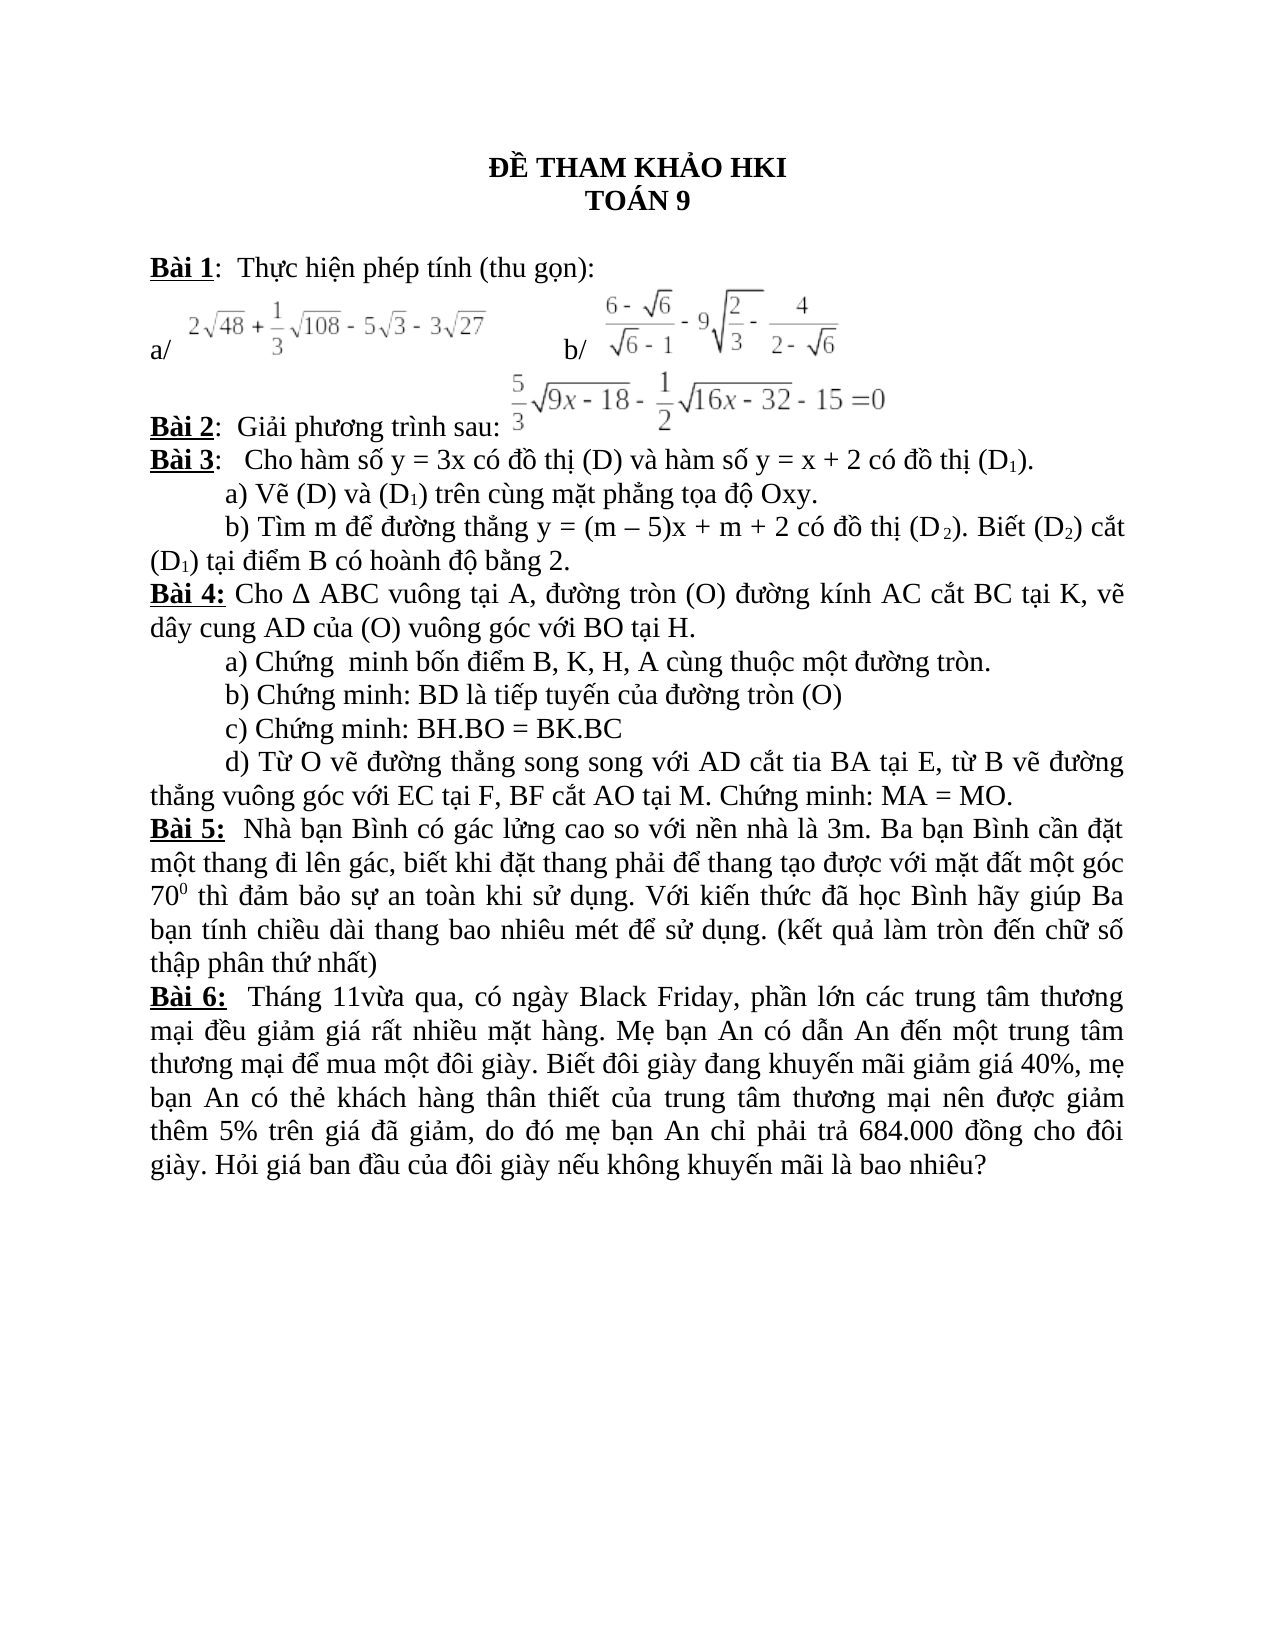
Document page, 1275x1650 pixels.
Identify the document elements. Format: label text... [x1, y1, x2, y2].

text Bài 1: Thực hiện phép tính (thu gọn): [150, 251, 1125, 284]
text ĐỀ THAM KHẢO HKI [150, 150, 1125, 183]
text c) Chứng minh: BH.BO = BK.BC [150, 711, 1125, 744]
text a/ b/ [150, 284, 1125, 365]
text Bài 4: Cho ∆ ABC vuông tại A, đường tròn (O) đường kính AC cắt BC tại K, vẽ dây cung AD của (O) vuông góc với BO tại H. [150, 577, 1125, 644]
text a) Vẽ (D) và (D1) trên cùng mặt phẳng tọa độ Oxy. [150, 476, 1125, 509]
text Bài 3: Cho hàm số y = 3x có đồ thị (D) và hàm số y = x + 2 có đồ thị (D1). [150, 442, 1125, 476]
text b) Tìm m để đường thẳng y = (m – 5)x + m + 2 có đồ thị (D2). Biết (D2) cắt (D1) tại điểm B có hoành độ bằng 2. [150, 509, 1125, 577]
text Bài 2: Giải phương trình sau: [150, 365, 1125, 442]
text TOÁN 9 [150, 183, 1125, 217]
text Bài 6: Tháng 11vừa qua, có ngày Black Friday, phần lớn các trung tâm thương mại đều giảm giá rất nhiều mặt hàng. Mẹ bạn An có dẫn An đến một trung tâm thương mại để mua một đôi giày. Biết đôi giày đang khuyến mãi giảm giá 40%, mẹ bạn An có thẻ khách hàng thân thiết của trung tâm thương mại nên được giảm thêm 5% trên giá đã giảm, do đó mẹ bạn An chỉ phải trả 684.000 đồng cho đôi giày. Hỏi giá ban đầu của đôi giày nếu không khuyến mãi là bao nhiêu? [150, 1046, 1125, 1180]
text Bài 5: Nhà bạn Bình có gác lửng cao so với nền nhà là 3m. Ba bạn Bình cần đặt một thang đi lên gác, biết khi đặt thang phải để thang tạo được với mặt đất một góc 700 thì đảm bảo sự an toàn khi sử dụng. Với kiến thức đã học Bình hãy giúp Ba bạn tính chiều dài thang bao nhiêu mét để sử dụng. (kết quả làm tròn đến chữ số thập phân thứ nhất) [150, 811, 1125, 979]
text d) Từ O vẽ đường thẳng song song với AD cắt tia BA tại E, từ B vẽ đường thẳng vuông góc với EC tại F, BF cắt AO tại M. Chứng minh: MA = MO. [150, 744, 1125, 811]
text a) Chứng minh bốn điểm B, K, H, A cùng thuộc một đường tròn. [150, 644, 1125, 677]
text b) Chứng minh: BD là tiếp tuyến của đường tròn (O) [150, 677, 1125, 711]
